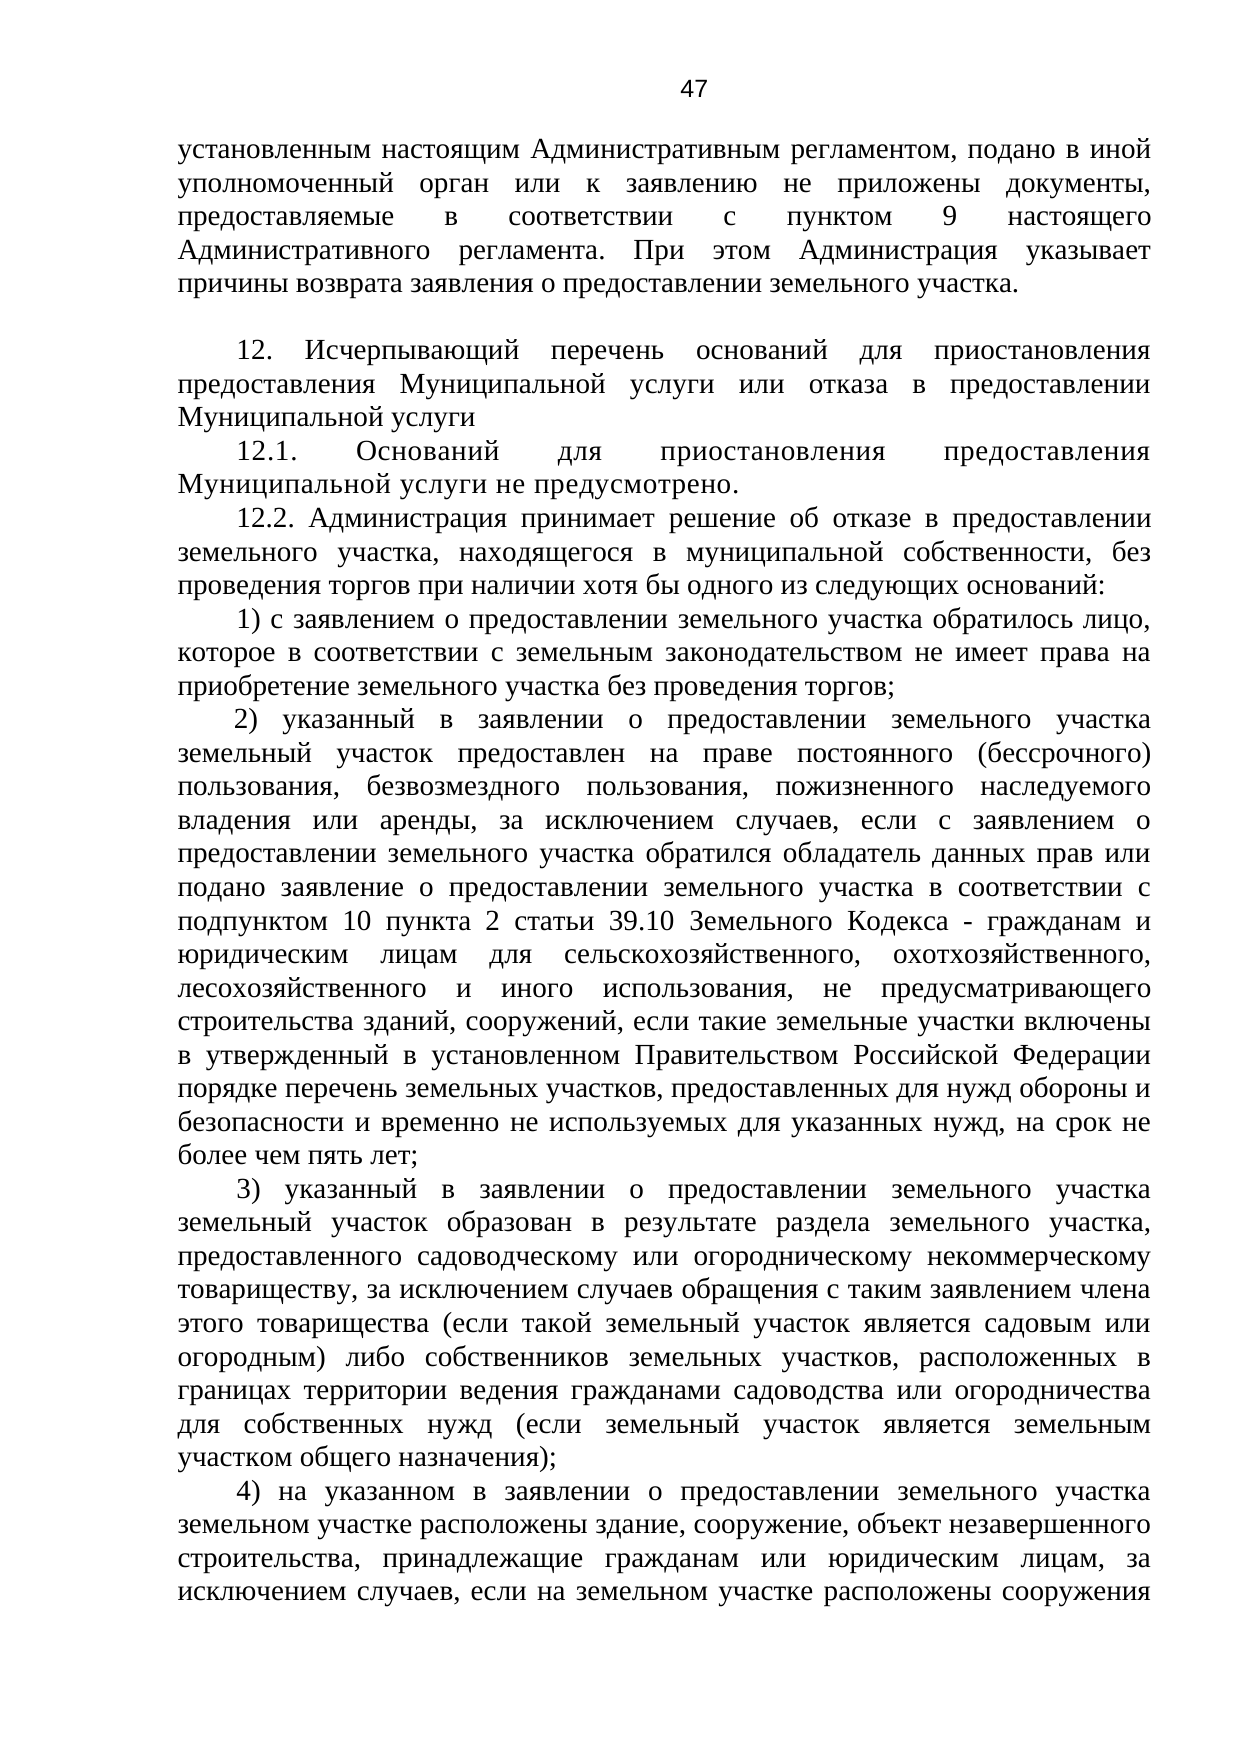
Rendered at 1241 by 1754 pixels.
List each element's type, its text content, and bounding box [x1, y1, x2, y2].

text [177, 131, 1152, 299]
text 12. Исчерпывающий перечень оснований для приостановления предоставления Муниципальной услуги или отказа в предоставлении Муниципальной услуги [177, 332, 1152, 433]
text 12.2. Администрация принимает решение об отказе в предоставлении земельного участка, находящегося в муниципальной собственности, без проведения торгов при наличии хотя бы одного из следующих оснований: [177, 500, 1152, 601]
text 1) с заявлением о предоставлении земельного участка обратилось лицо, которое в соответствии с земельным законодательством не имеет права на приобретение земельного участка без проведения торгов; [177, 601, 1152, 701]
text 2) указанный в заявлении о предоставлении земельного участка земельный участок предоставлен на праве постоянного (бессрочного) пользования, безвозмездного пользования, пожизненного наследуемого владения или аренды, за исключением случаев, если с заявлением о предоставлении земельного участка обратился обладатель данных прав или подано заявление о предоставлении земельного участка в соответствии с подпунктом 10 пункта 2 статьи 39.10 Земельного Кодекса - гражданам и юридическим лицам для сельскохозяйственного, охотхозяйственного, лесохозяйственного и иного использования, не предусматривающего строительства зданий, сооружений, если такие земельные участки включены в утвержденный в установленном Правительством Российской Федерации порядке перечень земельных участков, предоставленных для нужд обороны и безопасности и временно не используемых для указанных нужд, на срок не более чем пять лет; [177, 701, 1152, 1171]
text 12.1. Оснований для приостановления предоставления Муниципальной услуги не предусмотрено. [177, 433, 1152, 500]
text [177, 1473, 1152, 1607]
text 3) указанный в заявлении о предоставлении земельного участка земельный участок образован в результате раздела земельного участка, предоставленного садоводческому или огородническому некоммерческому товариществу, за исключением случаев обращения с таким заявлением члена этого товарищества (если такой земельный участок является садовым или огородным) либо собственников земельных участков, расположенных в границах территории ведения гражданами садоводства или огородничества для собственных нужд (если земельный участок является земельным участком общего назначения); [177, 1171, 1152, 1473]
